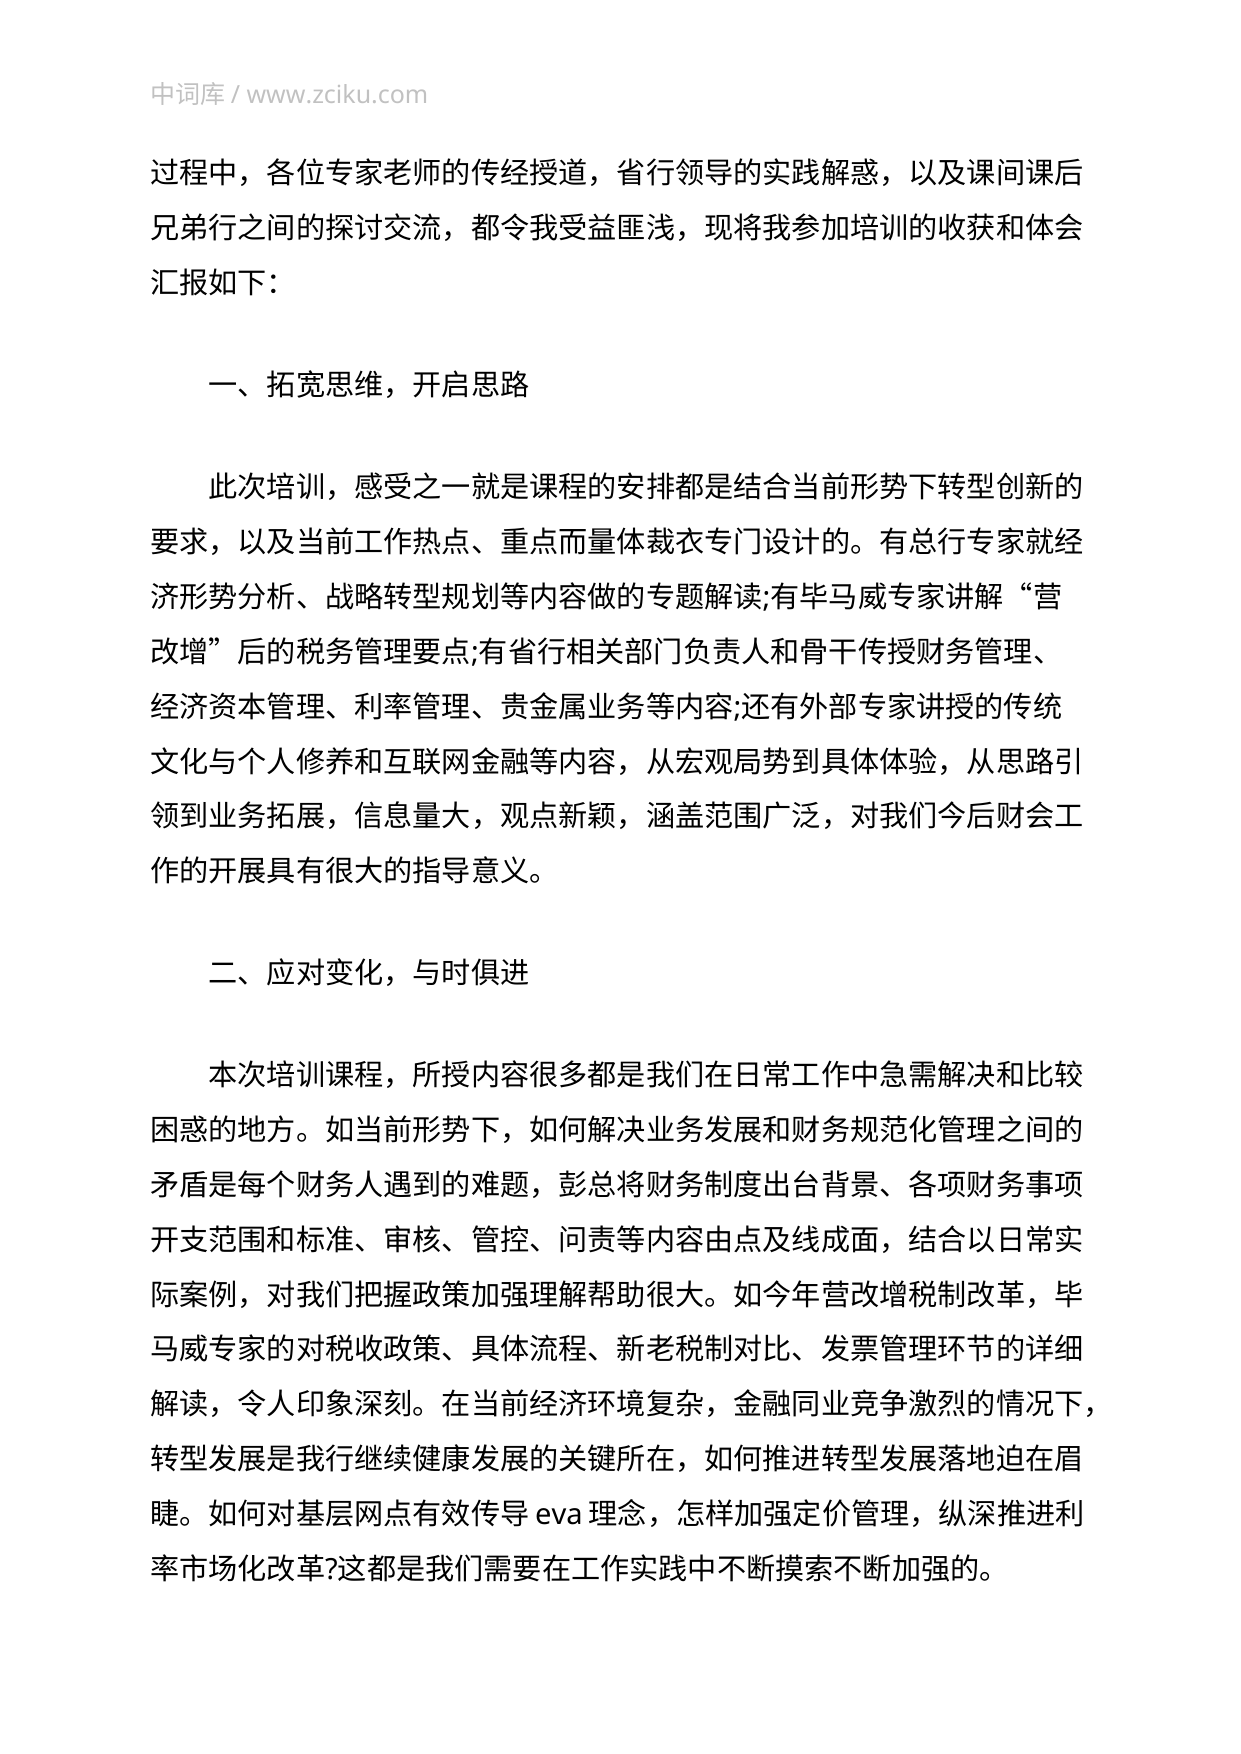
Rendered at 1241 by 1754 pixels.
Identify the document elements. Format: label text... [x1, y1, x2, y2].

text 本次培训课程，所授内容很多都是我们在日常工作中急需解决和比较困惑的地方。如当前形势下，如何解决业务发展和财务规范化管理之间的矛盾是每个财务人遇到的难题，彭总将财务制度出台背景、各项财务事项开支范围和标准、审核、管控、问责等内容由点及线成面，结合以日常实际案例，对我们把握政策加强理解帮助很大。如今年营改增税制改革，毕马威专家的对税收政策、具体流程、新老税制对比、发票管理环节的详细解读，令人印象深刻。在当前经济环境复杂，金融同业竞争激烈的情况下，转型发展是我行继续健康发展的关键所在，如何推进转型发展落地迫在眉睫。如何对基层网点有效传导eva理念，怎样加强定价管理，纵深推进利率市场化改革?这都是我们需要在工作实践中不断摸索不断加强的。 [150, 1051, 1090, 1588]
text 一、拓宽思维，开启思路 [150, 362, 1090, 404]
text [150, 150, 1090, 302]
text 此次培训，感受之一就是课程的安排都是结合当前形势下转型创新的要求，以及当前工作热点、重点而量体裁衣专门设计的。有总行专家就经济形势分析、战略转型规划等内容做的专题解读;有毕马威专家讲解“营改增”后的税务管理要点;有省行相关部门负责人和骨干传授财务管理、经济资本管理、利率管理、贵金属业务等内容;还有外部专家讲授的传统文化与个人修养和互联网金融等内容，从宏观局势到具体体验，从思路引领到业务拓展，信息量大，观点新颖，涵盖范围广泛，对我们今后财会工作的开展具有很大的指导意义。 [150, 463, 1090, 890]
text 二、应对变化，与时俱进 [150, 950, 1090, 992]
